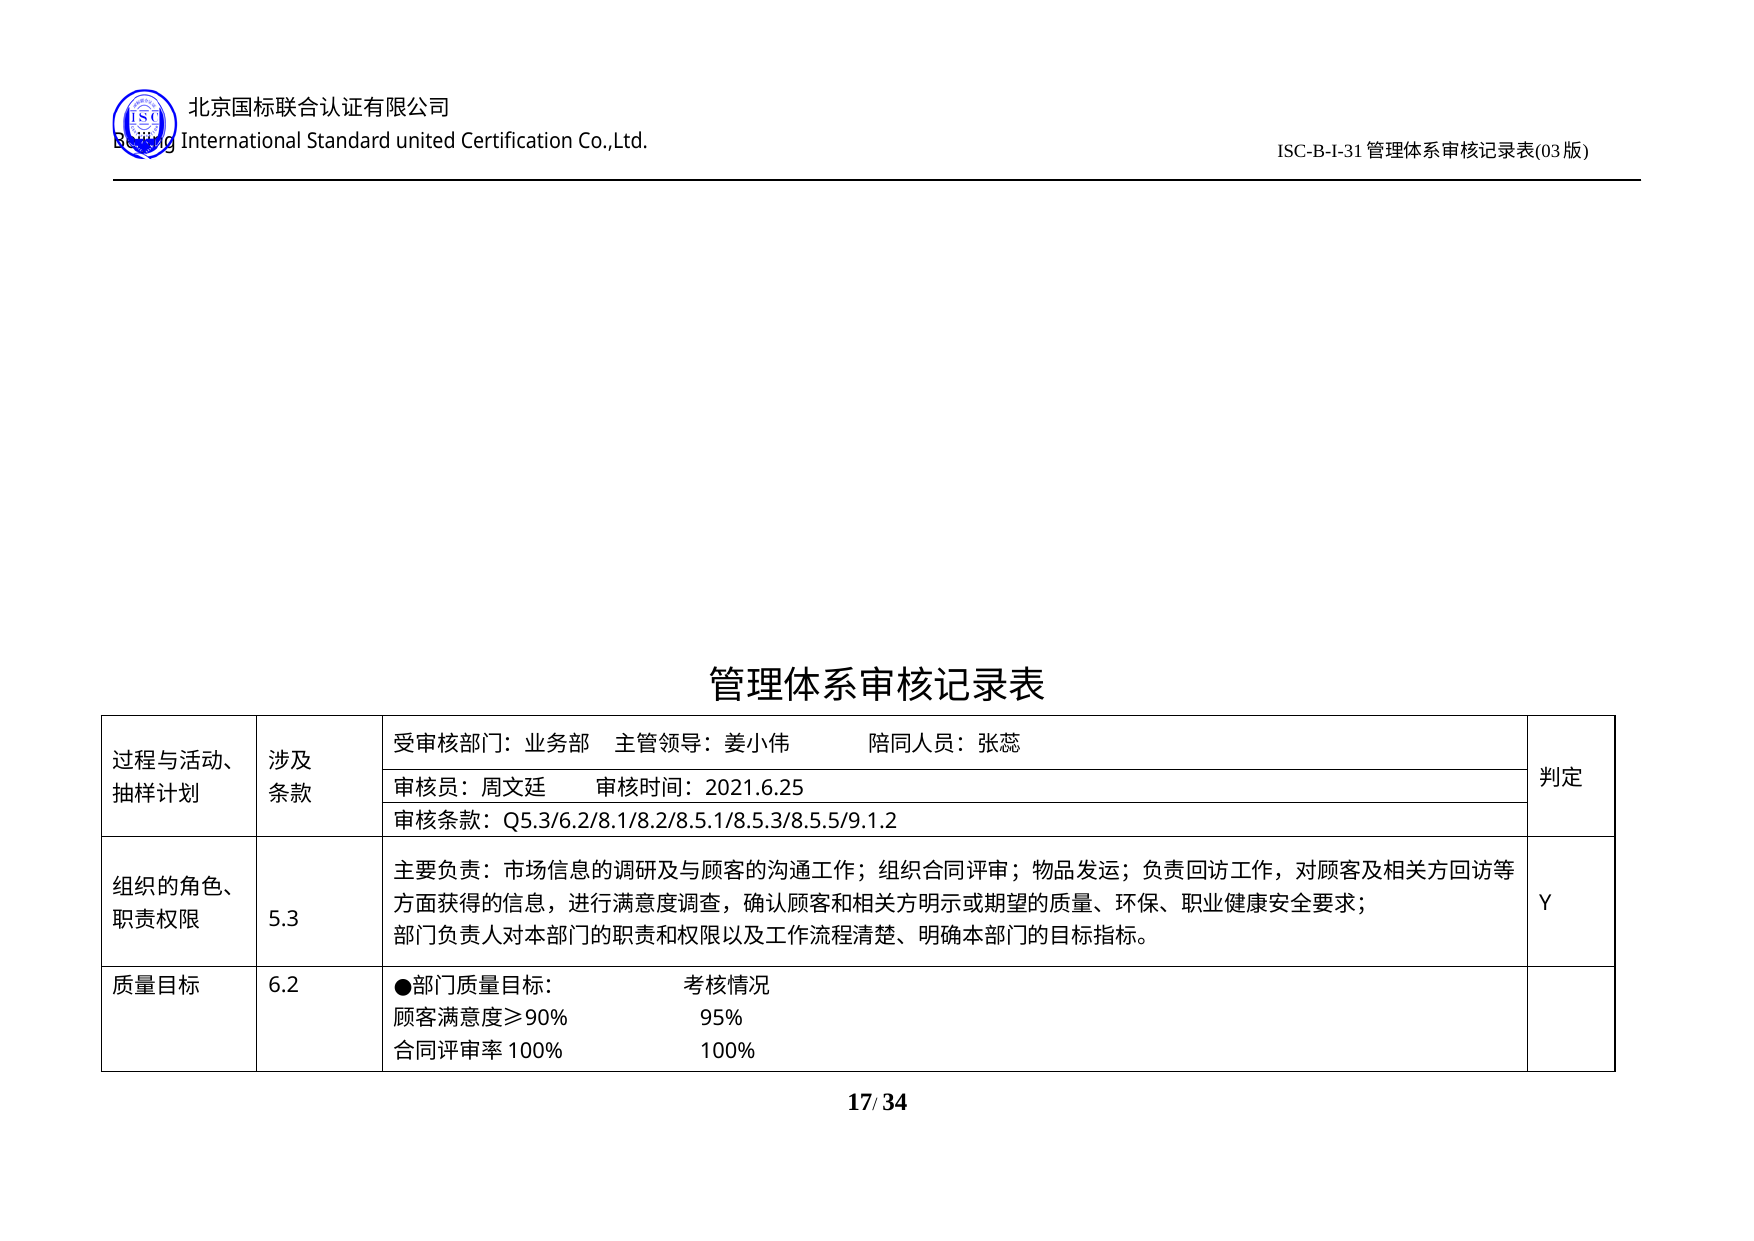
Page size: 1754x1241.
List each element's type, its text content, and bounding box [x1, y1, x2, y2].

text 管理体系审核记录表 [112, 650, 1641, 715]
picture [112, 89, 180, 158]
table_cell 组织的角色、职责权限 [102, 837, 256, 966]
table_header 判定 [1528, 716, 1614, 836]
table_cell 6.2 [257, 967, 382, 1071]
table_cell Y [1528, 837, 1614, 966]
table_cell ●部门质量目标： 考核情况 顾客满意度≥90% 95% 合同评审率100% 100% 合同履约率100% 100% ●每季度进行一次考核，目标基本实现。考核人：张蕊 2021.4.3 [383, 967, 1527, 1071]
table_cell 主要负责：市场信息的调研及与顾客的沟通工作；组织合同评审；物品发运；负责回访工作，对顾客及相关方回访等方面获得的信息，进行满意度调查，确认顾客和相关方明示或期望的质量、环保、职业健康安全要求； 部门负责人对本部门的职责和权限以及工作流程清楚、明确本部门的目标指标。 [383, 837, 1527, 966]
table_cell 审核条款：Q5.3/6.2/8.1/8.2/8.5.1/8.5.3/8.5.5/9.1.2 [383, 803, 1527, 836]
table_cell 审核员：周文廷 审核时间：2021.6.25 [383, 770, 1527, 802]
table_header 涉及 条款 [257, 716, 382, 836]
table_header 受审核部门：业务部 主管领导：姜小伟 陪同人员：张蕊 [383, 716, 1527, 768]
table_cell [1528, 967, 1614, 1071]
table_cell 质量目标 [102, 967, 256, 1071]
table_cell 5.3 [257, 837, 382, 966]
table_header 过程与活动、抽样计划 [102, 716, 256, 836]
